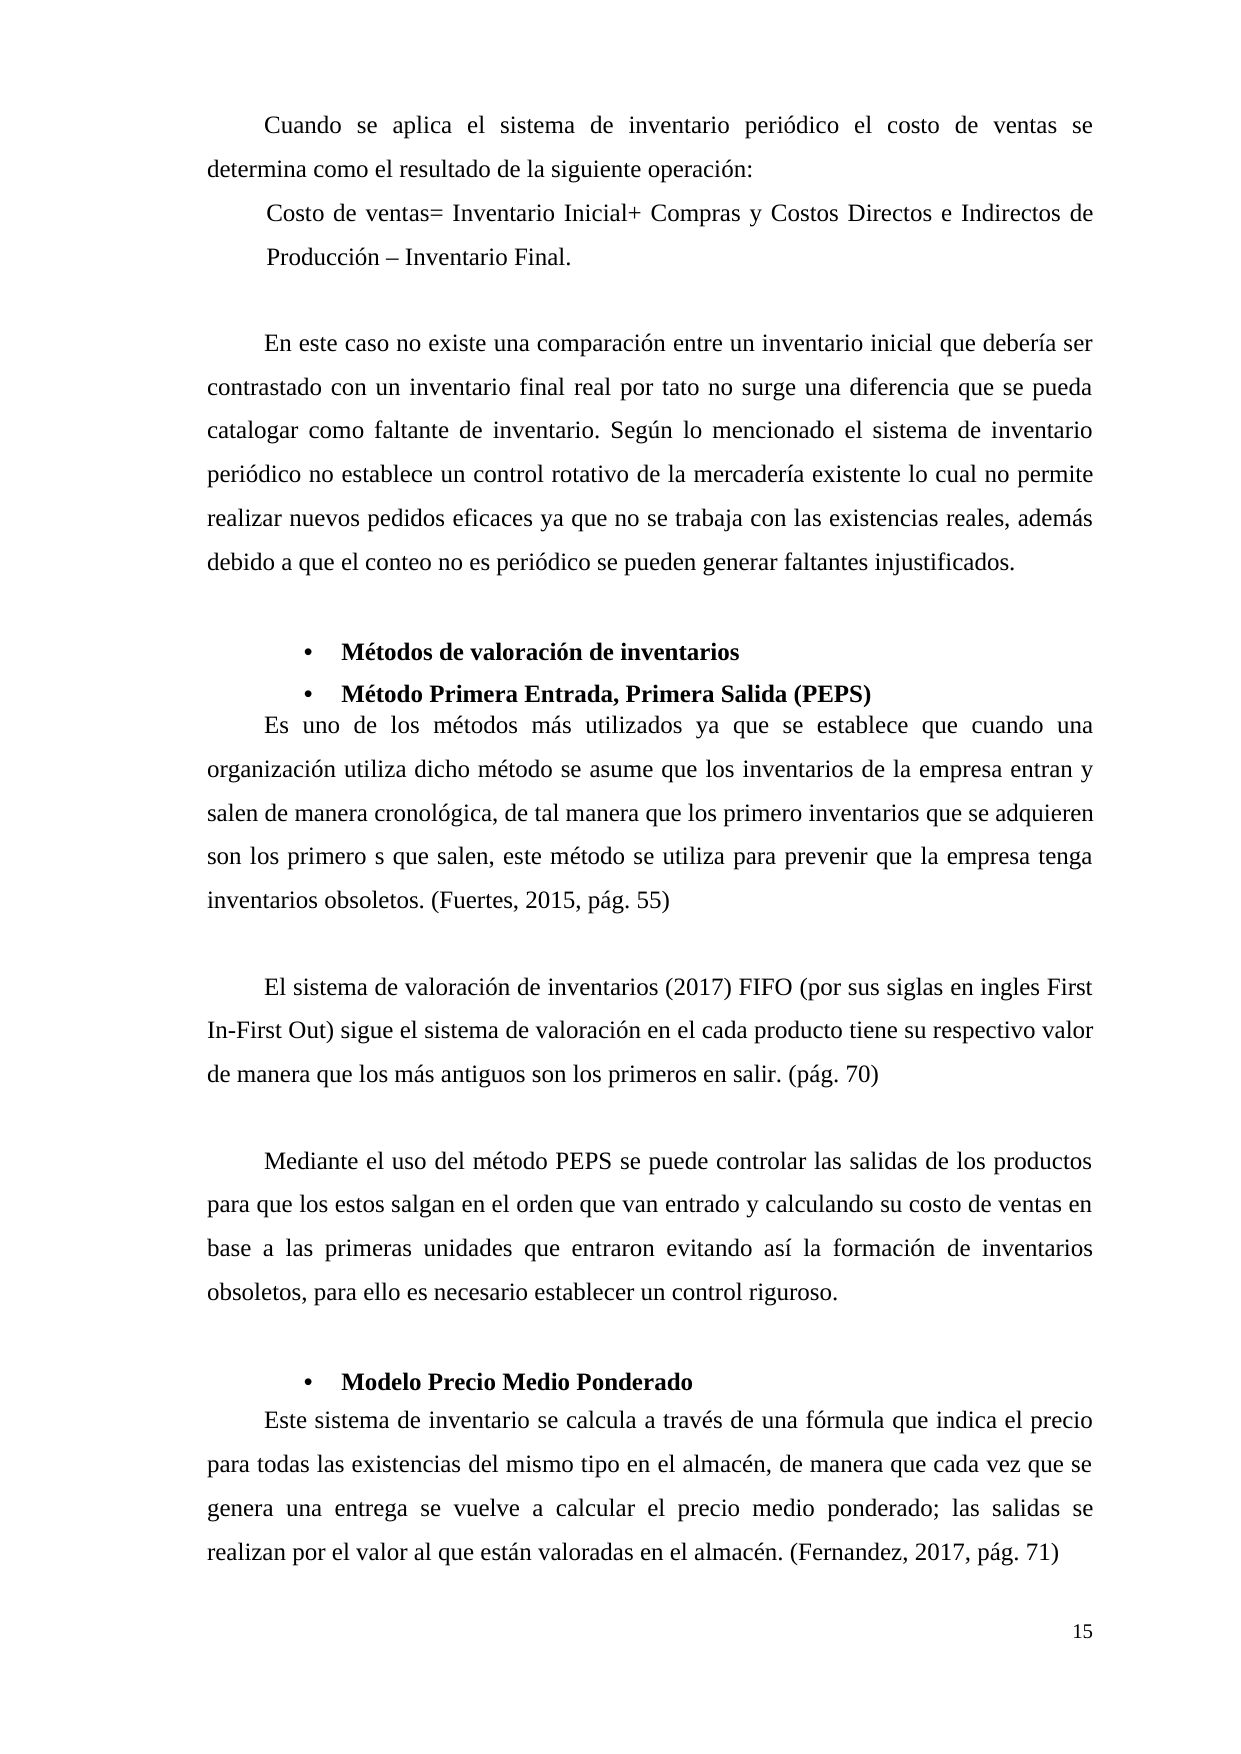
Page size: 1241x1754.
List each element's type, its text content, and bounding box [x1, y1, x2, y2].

list Métodos de valoración de inventarios [303, 637, 1095, 666]
text Cuando se aplica el sistema de inventario periódico el costo de ventas se determina como el resultado de la siguiente operación: [207, 110, 1094, 182]
text En este caso no existe una comparación entre un inventario inicial que debería ser contrastado con un inventario final real por tato no surge una diferencia que se pueda catalogar como faltante de inventario. Según lo mencionado el sistema de inventario periódico no establece un control rotativo de la mercadería existente lo cual no permite realizar nuevos pedidos eficaces ya que no se trabaja con las existencias reales, además debido a que el conteo no es periódico se pueden generar faltantes injustificados. [207, 328, 1094, 575]
text El sistema de valoración de inventarios (2017) FIFO (por sus siglas en ingles First In-First Out) sigue el sistema de valoración en el cada producto tiene su respectivo valor de manera que los más antiguos son los primeros en salir. (pág. 70) [207, 972, 1094, 1088]
text Es uno de los métodos más utilizados ya que se establece que cuando una organización utiliza dicho método se asume que los inventarios de la empresa entran y salen de manera cronológica, de tal manera que los primero inventarios que se adquieren son los primero s que salen, este método se utiliza para prevenir que la empresa tenga inventarios obsoletos. (Fuertes, 2015, pág. 55) [207, 711, 1094, 914]
text Mediante el uso del método PEPS se puede controlar las salidas de los productos para que los estos salgan en el orden que van entrado y calculando su costo de ventas en base a las primeras unidades que entraron evitando así la formación de inventarios obsoletos, para ello es necesario establecer un control riguroso. [207, 1146, 1094, 1305]
list Modelo Precio Medio Ponderado [303, 1367, 1095, 1396]
list Método Primera Entrada, Primera Salida (PEPS) [303, 678, 1095, 707]
text Este sistema de inventario se calcula a través de una fórmula que indica el precio para todas las existencias del mismo tipo en el almacén, de manera que cada vez que se genera una entrega se vuelve a calcular el precio medio ponderado; las salidas se realizan por el valor al que están valoradas en el almacén. (Fernandez, 2017, pág. 71) [207, 1406, 1094, 1565]
text Costo de ventas= Inventario Inicial+ Compras y Costos Directos e Indirectos de Producción – Inventario Final. [266, 198, 1094, 270]
